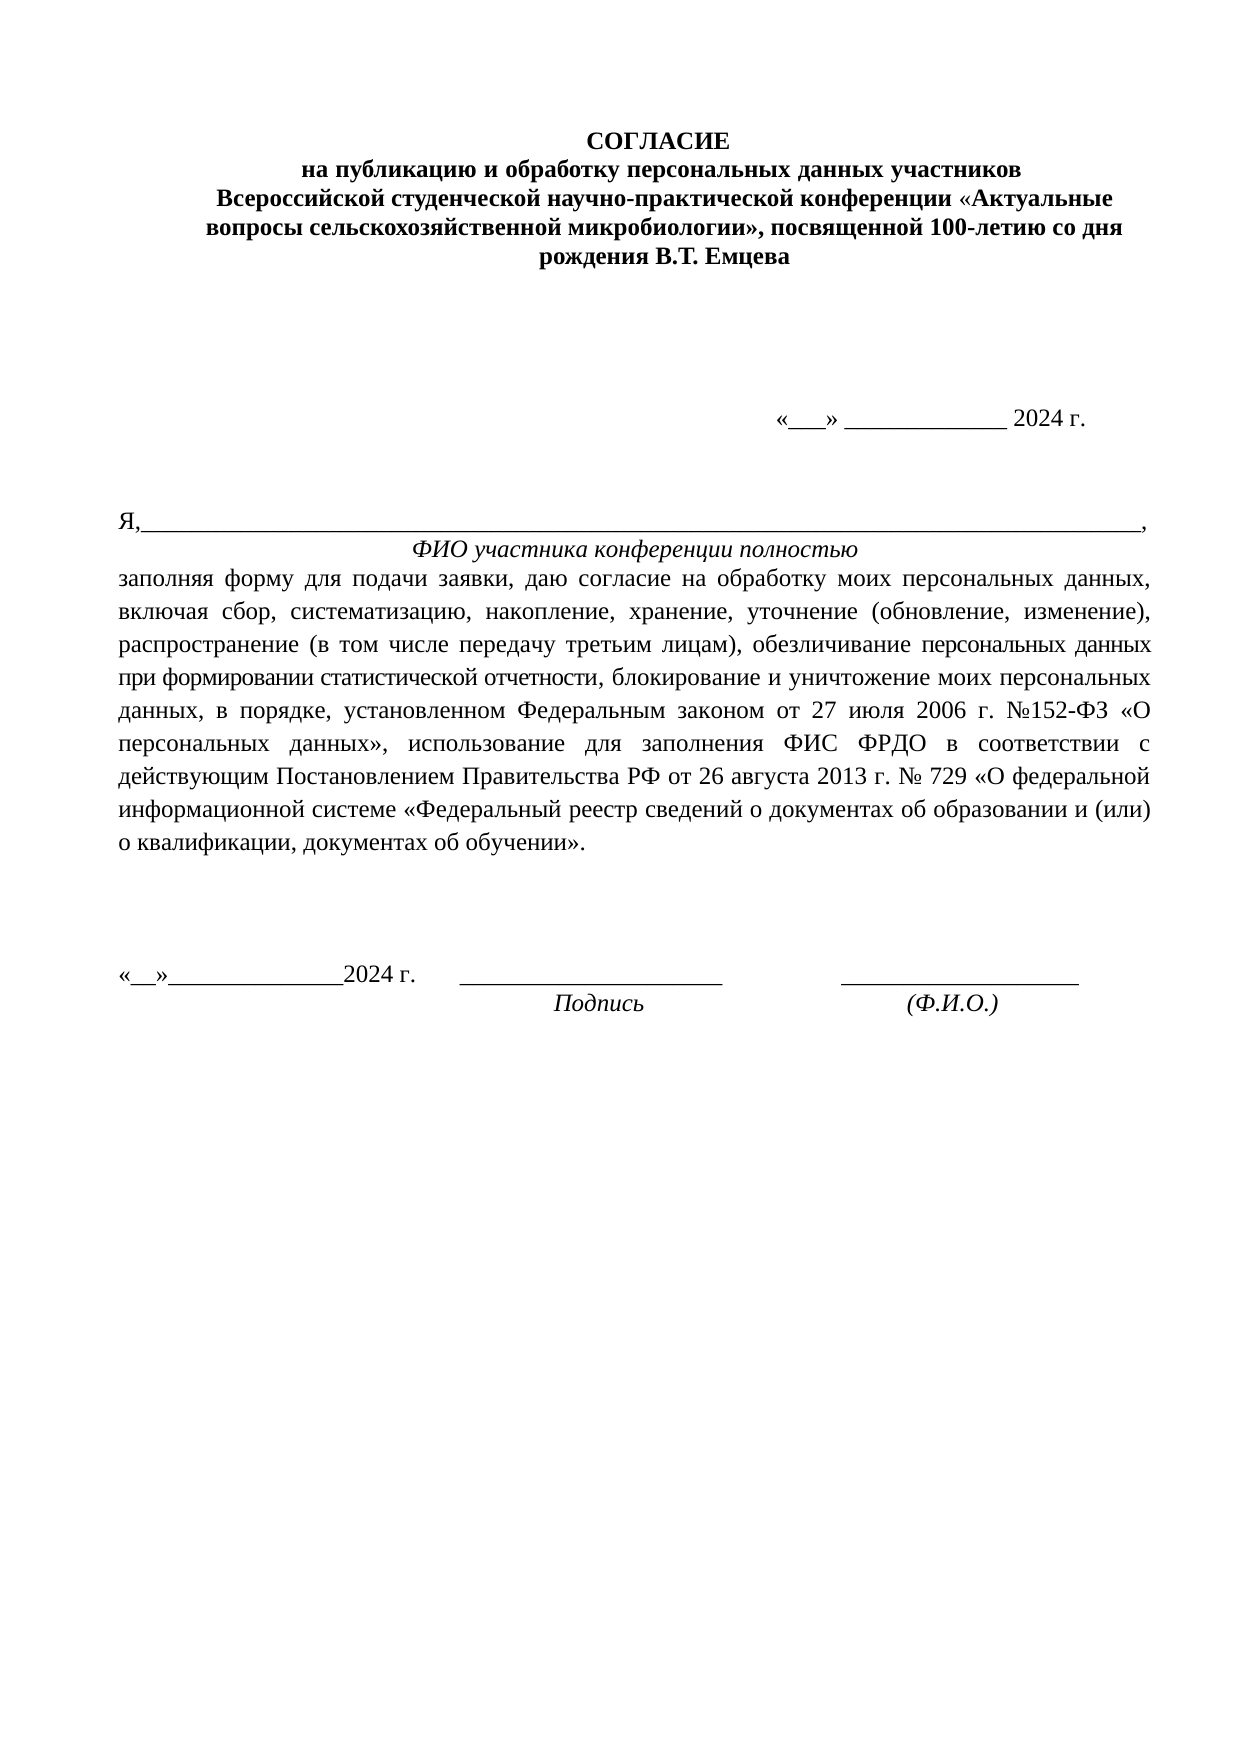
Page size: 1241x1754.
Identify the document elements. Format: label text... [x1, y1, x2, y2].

text Я,________________________________________________________________________________, [118, 506, 1152, 534]
text СОГЛАСИЕ [188, 126, 1128, 154]
subtitle на публикацию и обработку персональных данных участников Всероссийской студенческой научно-практической конференции «Актуальные вопросы сельскохозяйственной микробиологии», посвященной 100-летию со дня рождения В.Т. Емцева [177, 154, 1152, 269]
text «___» _____________ 2024 г. [177, 403, 1086, 432]
text «__»______________2024 г. _____________________ ___________________ Подпись (Ф.И.О.) [118, 959, 1152, 1017]
text заполняя форму для подачи заявки, даю согласие на обработку моих персональных данных, включая сбор, систематизацию, накопление, хранение, уточнение (обновление, изменение), распространение (в том числе передачу третьим лицам), обезличивание персональных данных при формировании статистической отчетности, блокирование и уничтожение моих персональных данных, в порядке, установленном Федеральным законом от 27 июля 2006 г. №152-ФЗ «О персональных данных», использование для заполнения ФИС ФРДО в соответствии с действующим Постановлением Правительства РФ от 26 августа 2013 г. № 729 «О федеральной информационной системе «Федеральный реестр сведений о документах об образовании и (или) о квалификации, документах об обучении». [118, 563, 1152, 856]
text ФИО участника конференции полностью [118, 534, 1152, 563]
